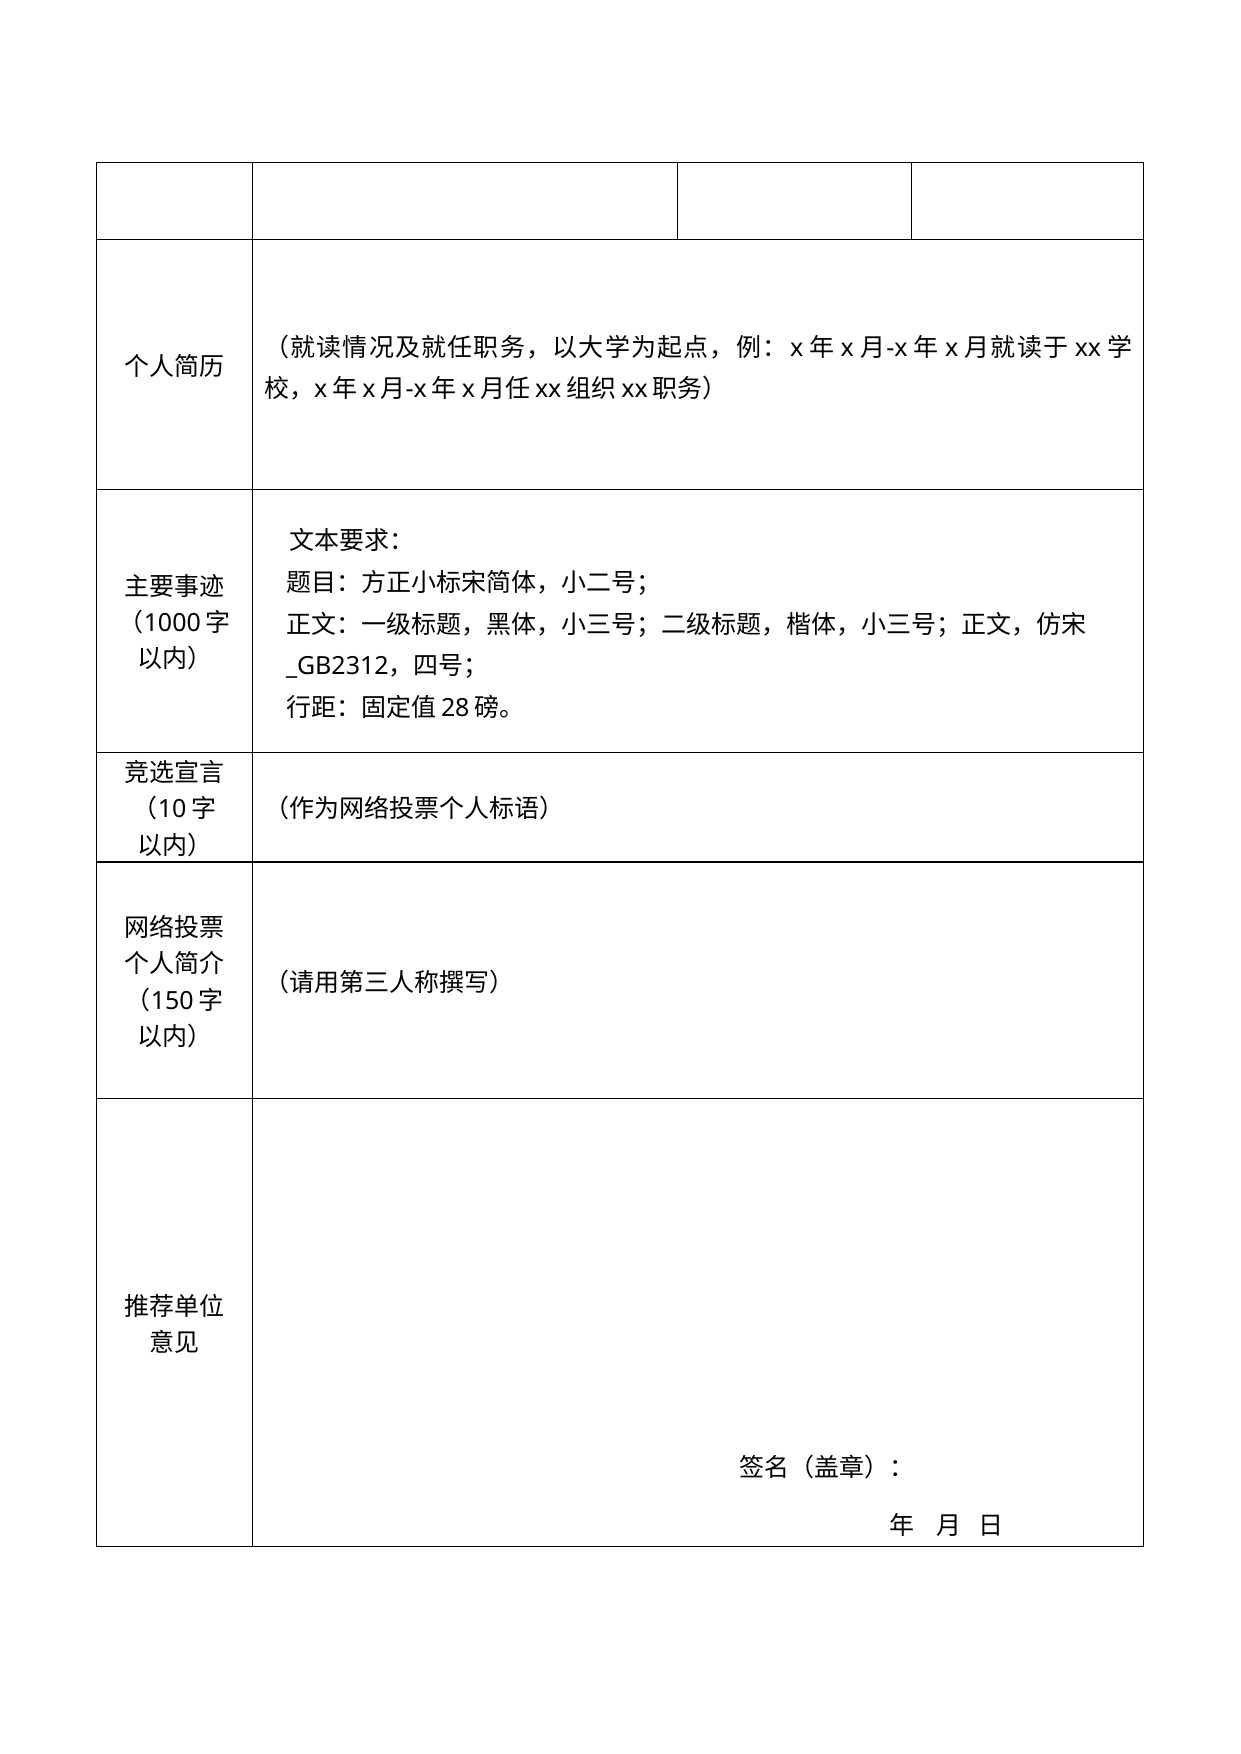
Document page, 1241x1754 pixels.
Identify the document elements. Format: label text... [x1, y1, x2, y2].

table_cell 签名（盖章）： 年 月 日 [253, 1099, 1143, 1546]
table_cell 推荐单位 意见 [97, 1099, 252, 1546]
table_cell [678, 163, 911, 239]
table_cell 网络投票 个人简介 （150字 以内） [97, 863, 252, 1098]
table_cell （就读情况及就任职务，以大学为起点，例：x年x月-x年x月就读于xx学校，x年x月-x年x月任xx组织xx职务） [253, 240, 1143, 489]
table_cell 个人简历 [97, 240, 252, 489]
table_cell 竞选宣言 （10字 以内） [97, 753, 252, 861]
table_cell [253, 163, 677, 239]
table_cell [912, 163, 1143, 239]
table_cell 文本要求： 题目：方正小标宋简体，小二号； 正文：一级标题，黑体，小三号；二级标题，楷体，小三号；正文，仿宋_GB2312，四号； 行距：固定值28磅。 [253, 490, 1143, 752]
table_cell （作为网络投票个人标语） [253, 753, 1143, 861]
table_cell 主要事迹（1000字以内） [97, 490, 252, 752]
table_cell （请用第三人称撰写） [253, 863, 1143, 1098]
